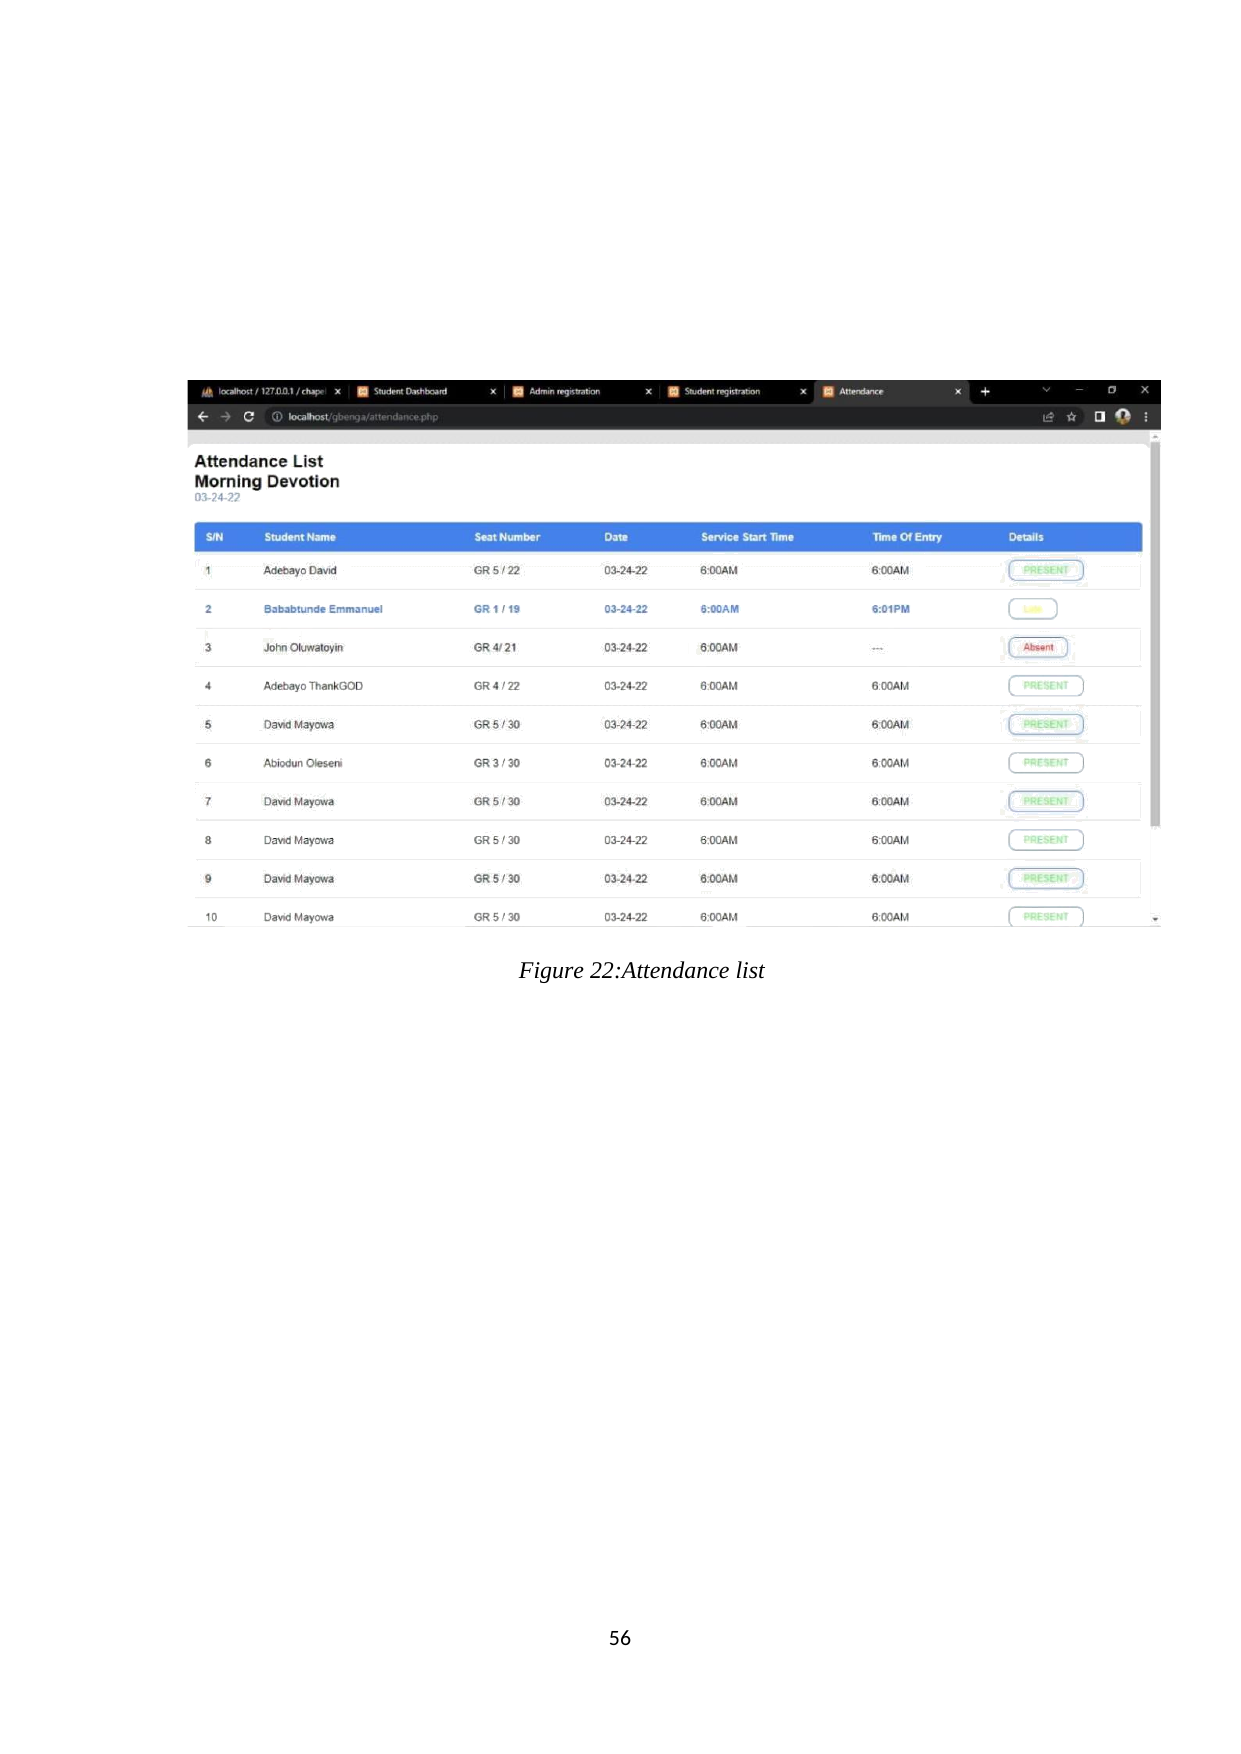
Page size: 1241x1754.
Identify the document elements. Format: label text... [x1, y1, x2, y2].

text 56 [150, 1624, 1089, 1650]
picture [187, 380, 1161, 927]
text Figure 22:Attendance list [519, 956, 1090, 983]
